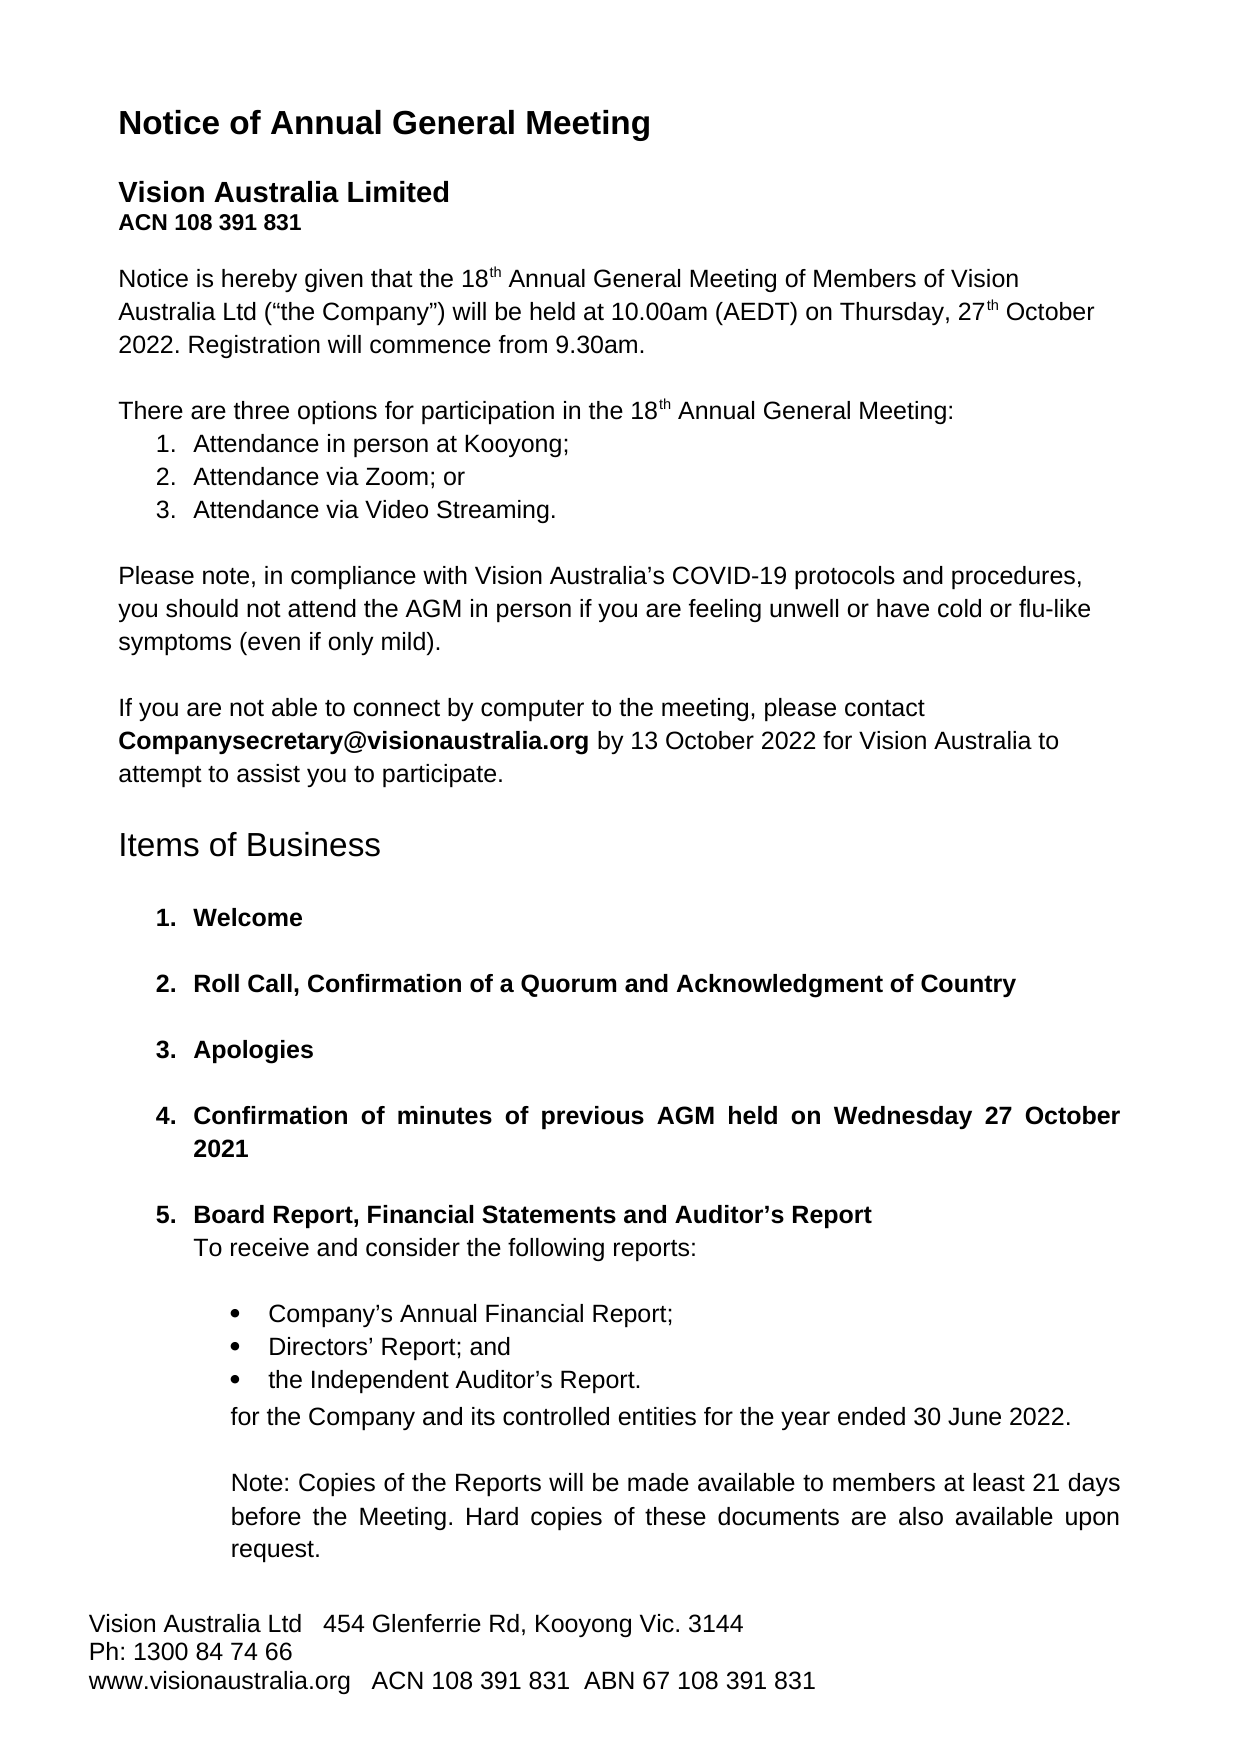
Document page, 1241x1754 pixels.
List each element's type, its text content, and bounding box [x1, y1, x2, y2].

text Notice is hereby given that the 18th Annual General Meeting of Members of Vision Australia Ltd (“the Company”) will be held at 10.00am (AEDT) on Thursday, 27th October 2022. Registration will commence from 9.30am. [118, 264, 1122, 359]
text Vision Australia Limited [118, 175, 1122, 209]
list To receive and consider the following reports: [193, 1233, 1122, 1262]
list Attendance via Video Streaming. [156, 495, 1122, 524]
list Company’s Annual Financial Report; [231, 1299, 1122, 1328]
text If you are not able to connect by computer to the meeting, please contact Companysecretary@visionaustralia.org by 13 October 2022 for Vision Australia to attempt to assist you to participate. [118, 693, 1122, 788]
list Confirmation of minutes of previous AGM held on Wednesday 27 October 2021 [156, 1101, 1122, 1162]
list Welcome [156, 903, 1122, 931]
text for the Company and its controlled entities for the year ended 30 June 2022. [230, 1402, 1122, 1431]
list Attendance in person at Kooyong; [156, 429, 1122, 458]
text ACN 108 391 831 [118, 209, 1122, 235]
text Note: Copies of the Reports will be made available to members at least 21 days before the Meeting. Hard copies of these documents are also available upon request. [231, 1468, 1122, 1563]
list Directors’ Report; and [231, 1332, 1122, 1361]
list Roll Call, Confirmation of a Quorum and Acknowledgment of Country [156, 969, 1122, 997]
list the Independent Auditor’s Report. [231, 1365, 1122, 1394]
list Attendance via Zoom; or [156, 462, 1122, 491]
list Apologies [156, 1035, 1122, 1063]
text There are three options for participation in the 18th Annual General Meeting: [118, 396, 1122, 425]
text Items of Business [118, 825, 1122, 864]
text Please note, in compliance with Vision Australia’s COVID-19 protocols and procedures, you should not attend the AGM in person if you are feeling unwell or have cold or flu-like symptoms (even if only mild). [118, 561, 1122, 656]
subtitle Notice of Annual General Meeting [118, 103, 1122, 142]
list Board Report, Financial Statements and Auditor’s Report [156, 1200, 1122, 1228]
